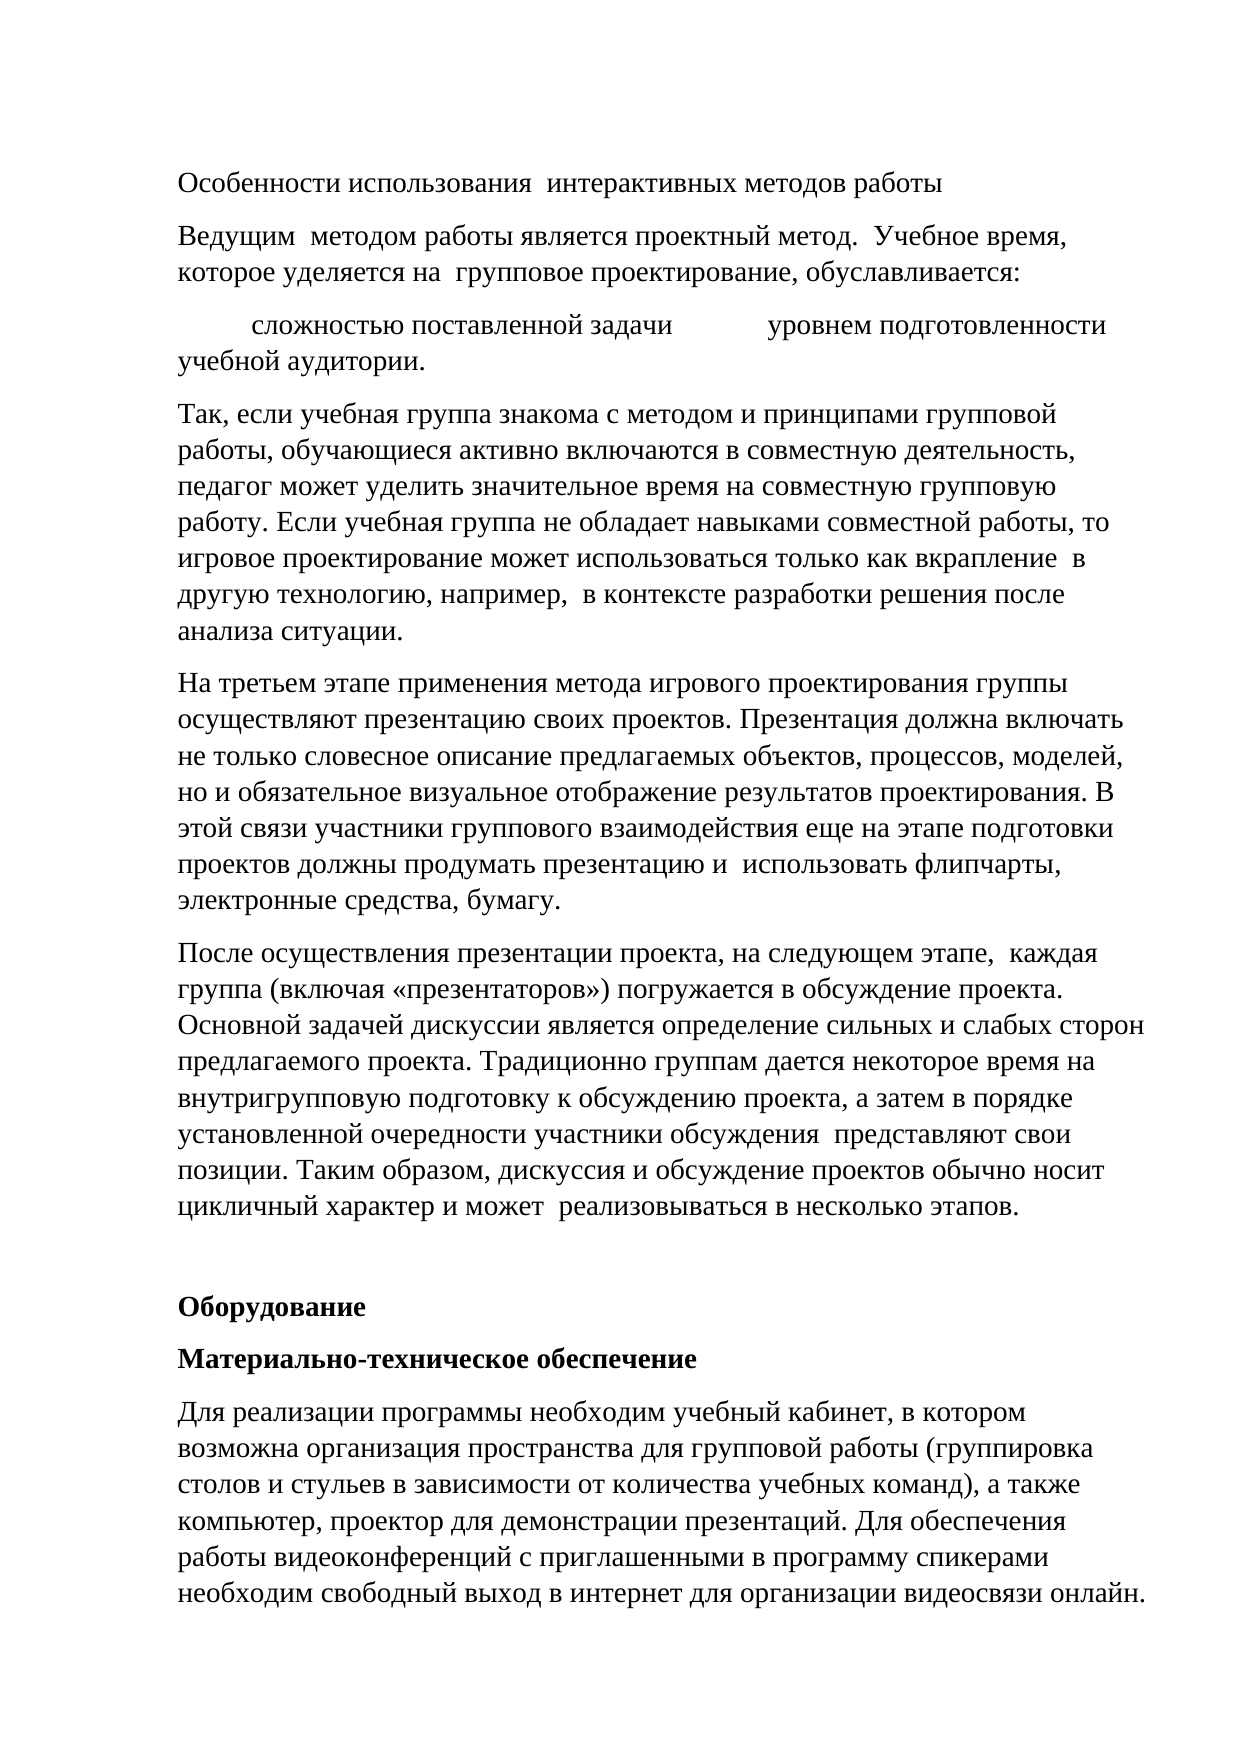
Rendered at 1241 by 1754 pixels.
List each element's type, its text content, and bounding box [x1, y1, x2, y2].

text Ведущим методом работы является проектный метод. Учебное время, которое уделяется на групповое проектирование, обуславливается: [177, 218, 1152, 287]
text Так, если учебная группа знакома с методом и принципами групповой работы, обучающиеся активно включаются в совместную деятельность, педагог может уделить значительное время на совместную групповую работу. Если учебная группа не обладает навыками совместной работы, то игровое проектирование может использоваться только как вкрапление в другую технологию, например, в контексте разработки решения после анализа ситуации. [177, 396, 1152, 646]
text Особенности использования интерактивных методов работы [177, 165, 1152, 198]
text  сложностью поставленной задачи  уровнем подготовленности учебной аудитории. [177, 307, 1152, 376]
text Для реализации программы необходим учебный кабинет, в котором возможна организация пространства для групповой работы (группировка столов и стульев в зависимости от количества учебных команд), а также компьютер, проектор для демонстрации презентаций. Для обеспечения работы видеоконференций с приглашенными в программу спикерами необходим свободный выход в интернет для организации видеосвязи онлайн. [177, 1394, 1152, 1608]
text На третьем этапе применения метода игрового проектирования группы осуществляют презентацию своих проектов. Презентация должна включать не только словесное описание предлагаемых объектов, процессов, моделей, но и обязательное визуальное отображение результатов проектирования. В этой связи участники группового взаимодействия еще на этапе подготовки проектов должны продумать презентацию и использовать флипчарты, электронные средства, бумагу. [177, 665, 1152, 916]
text После осуществления презентации проекта, на следующем этапе, каждая группа (включая «презентаторов») погружается в обсуждение проекта. Основной задачей дискуссии является определение сильных и слабых сторон предлагаемого проекта. Традиционно группам дается некоторое время на внутригрупповую подготовку к обсуждению проекта, а затем в порядке установленной очередности участники обсуждения представляют свои позиции. Таким образом, дискуссия и обсуждение проектов обычно носит цикличный характер и может реализовываться в несколько этапов. [177, 935, 1152, 1222]
text Материально-техническое обеспечение [177, 1341, 1152, 1375]
text Оборудование [177, 1289, 1152, 1322]
